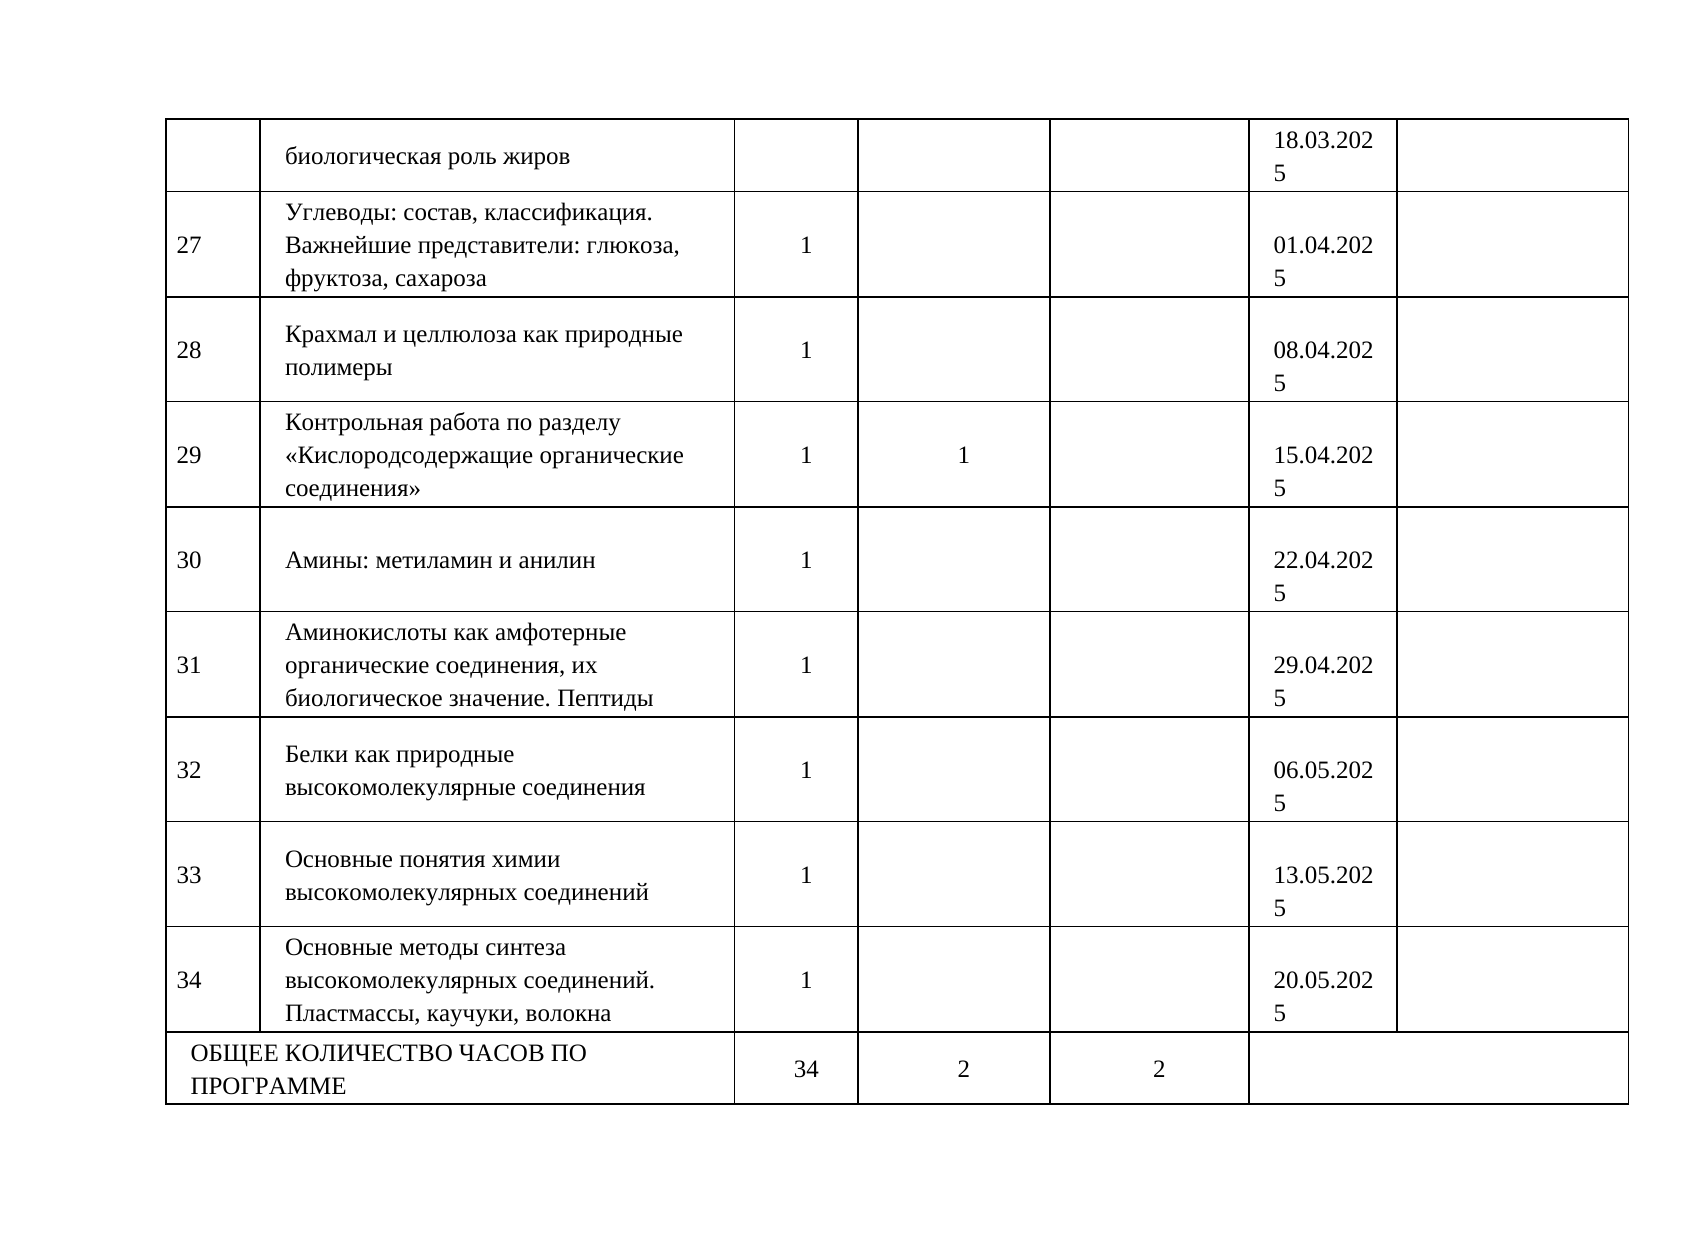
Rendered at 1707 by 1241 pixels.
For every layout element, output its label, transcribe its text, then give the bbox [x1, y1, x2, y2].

table_cell 30 [167, 508, 259, 611]
table_cell 1 [735, 508, 857, 611]
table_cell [261, 120, 734, 191]
table_cell [1398, 508, 1628, 611]
table_cell 20.05.2025 [1250, 927, 1396, 1031]
table_cell 18.03.2025 [1250, 120, 1396, 191]
table_cell [1051, 508, 1248, 611]
table_cell [1051, 718, 1248, 821]
table_cell [859, 120, 1049, 191]
table_cell 27 [167, 192, 259, 296]
table_cell 1 [735, 822, 857, 926]
table_cell [1398, 192, 1628, 296]
table_cell [1398, 298, 1628, 401]
table_cell 1 [735, 612, 857, 716]
table_cell 1 [735, 927, 857, 1031]
table_cell 01.04.2025 [1250, 192, 1396, 296]
table_cell [859, 822, 1049, 926]
table_cell 1 [735, 298, 857, 401]
table_cell [1051, 402, 1248, 506]
table_cell 1 [735, 192, 857, 296]
table_cell [1398, 120, 1628, 191]
table_cell Контрольная работа по разделу «Кислородсодержащие органические соединения» [261, 402, 734, 506]
table_cell [1398, 718, 1628, 821]
table_cell 2 [859, 1033, 1049, 1103]
table_cell [1398, 402, 1628, 506]
table_cell 1 [735, 718, 857, 821]
table_cell [859, 927, 1049, 1031]
table_cell 34 [735, 1033, 857, 1103]
table_cell [1051, 927, 1248, 1031]
table_cell [1250, 1033, 1628, 1103]
table_cell [1051, 822, 1248, 926]
table_cell 22.04.2025 [1250, 508, 1396, 611]
table_cell 29.04.2025 [1250, 612, 1396, 716]
table_cell Белки как природные высокомолекулярные соединения [261, 718, 734, 821]
table_cell [859, 718, 1049, 821]
table_cell 13.05.2025 [1250, 822, 1396, 926]
table_cell 1 [735, 402, 857, 506]
table_cell [859, 612, 1049, 716]
table_cell 33 [167, 822, 259, 926]
table_cell 26 [167, 120, 259, 191]
table_cell [1398, 822, 1628, 926]
table_cell [1398, 927, 1628, 1031]
table_cell 34 [167, 927, 259, 1031]
table_cell [1051, 298, 1248, 401]
table_cell 1 [859, 402, 1049, 506]
table_cell Крахмал и целлюлоза как природные полимеры [261, 298, 734, 401]
table_cell 29 [167, 402, 259, 506]
table_cell [859, 298, 1049, 401]
table_cell [1051, 612, 1248, 716]
table_cell 2 [1051, 1033, 1248, 1103]
table_cell Амины: метиламин и анилин [261, 508, 734, 611]
table_cell 1 [735, 120, 857, 191]
table_cell 06.05.2025 [1250, 718, 1396, 821]
table_cell [859, 508, 1049, 611]
table_cell Основные понятия химии высокомолекулярных соединений [261, 822, 734, 926]
table_cell 31 [167, 612, 259, 716]
table_cell [1051, 192, 1248, 296]
table_cell Углеводы: состав, классификация. Важнейшие представители: глюкоза, фруктоза, сахароза [261, 192, 734, 296]
table_cell Основные методы синтеза высокомолекулярных соединений. Пластмассы, каучуки, волокна [261, 927, 734, 1031]
table_cell Аминокислоты как амфотерные органические соединения, их биологическое значение. Пептиды [261, 612, 734, 716]
table_cell 28 [167, 298, 259, 401]
table_cell 32 [167, 718, 259, 821]
table_cell ОБЩЕЕ КОЛИЧЕСТВО ЧАСОВ ПО ПРОГРАММЕ [167, 1033, 734, 1103]
table_cell [1051, 120, 1248, 191]
table_cell 08.04.2025 [1250, 298, 1396, 401]
table_cell [1398, 612, 1628, 716]
table_cell [859, 192, 1049, 296]
table_cell 15.04.2025 [1250, 402, 1396, 506]
